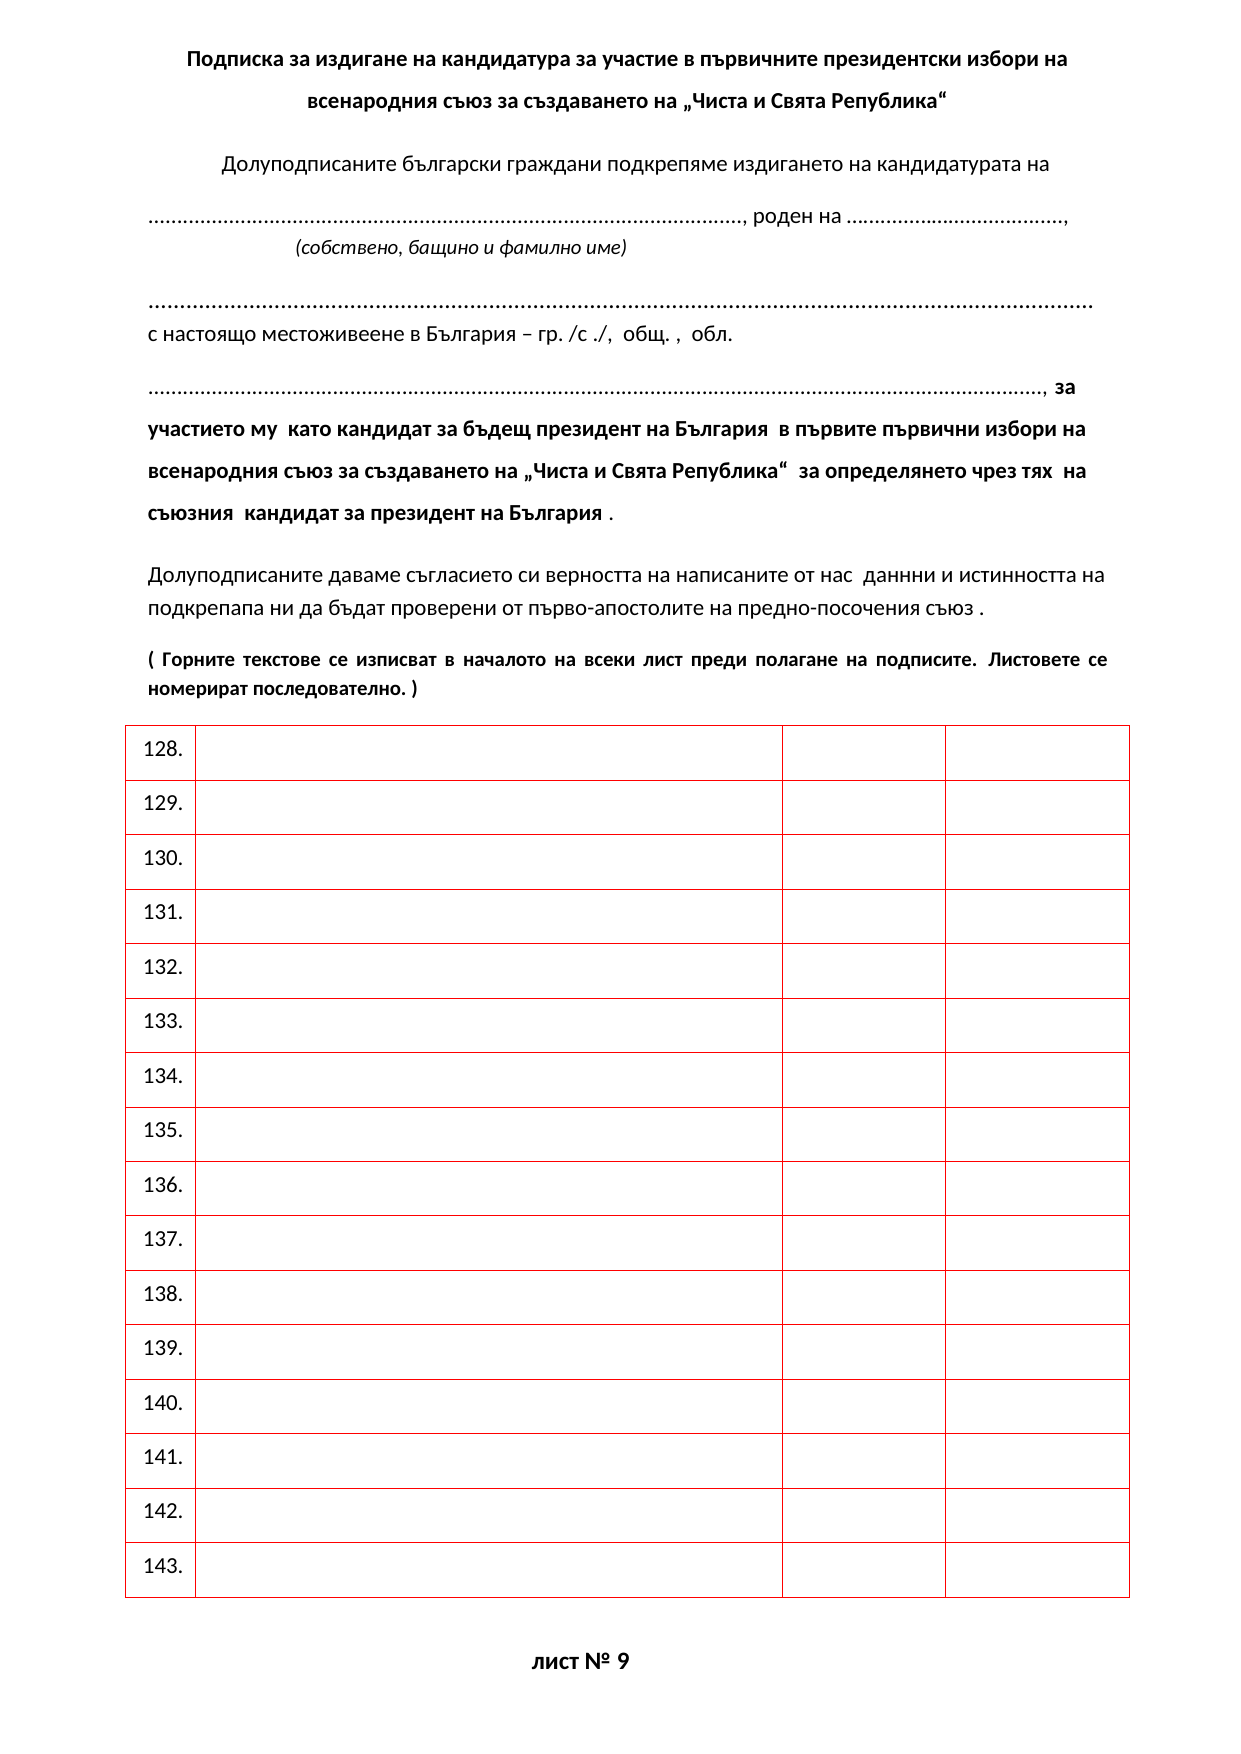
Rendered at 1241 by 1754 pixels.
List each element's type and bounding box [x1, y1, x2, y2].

table_cell [946, 1162, 1129, 1215]
table_cell [126, 1489, 195, 1542]
table_cell [196, 1325, 782, 1379]
table_cell [126, 1380, 195, 1433]
table_cell [126, 944, 195, 997]
table_cell [196, 1543, 782, 1597]
table_cell [196, 999, 782, 1052]
table_cell [126, 890, 195, 943]
table_cell [946, 835, 1129, 888]
table_cell [783, 1543, 945, 1597]
table_cell [783, 1053, 945, 1106]
table_cell [196, 1053, 782, 1106]
table_cell [126, 781, 195, 834]
table_cell [126, 1434, 195, 1488]
table_cell [946, 1325, 1129, 1379]
table_cell [196, 726, 782, 779]
table_cell [783, 999, 945, 1052]
table_cell [783, 1216, 945, 1270]
table_cell [196, 835, 782, 888]
table_cell [783, 1325, 945, 1379]
table_cell [946, 890, 1129, 943]
table_cell [126, 726, 195, 779]
table_cell [946, 1489, 1129, 1542]
table_cell [783, 1434, 945, 1488]
table_cell [783, 726, 945, 779]
table_cell [196, 781, 782, 834]
table_cell [126, 1216, 195, 1270]
table_cell [783, 1489, 945, 1542]
table_cell [783, 1108, 945, 1161]
table_cell [196, 1162, 782, 1215]
table_cell [196, 1489, 782, 1542]
table_cell [783, 1271, 945, 1324]
table_cell [126, 1108, 195, 1161]
table_cell [126, 1325, 195, 1379]
table_cell [196, 1108, 782, 1161]
table_cell [783, 835, 945, 888]
table_cell [196, 1380, 782, 1433]
table_cell [946, 726, 1129, 779]
table_cell [946, 1216, 1129, 1270]
table_cell [946, 1271, 1129, 1324]
table_cell [783, 1162, 945, 1215]
table_cell [196, 944, 782, 997]
table_cell [196, 1216, 782, 1270]
table_cell [946, 1380, 1129, 1433]
table_cell [126, 1543, 195, 1597]
table_cell [126, 999, 195, 1052]
table_cell [126, 1271, 195, 1324]
table_cell [196, 1434, 782, 1488]
table_cell [946, 1543, 1129, 1597]
table_cell [126, 1162, 195, 1215]
table_cell [946, 944, 1129, 997]
table_cell [783, 890, 945, 943]
table_cell [126, 1053, 195, 1106]
table_cell [946, 1434, 1129, 1488]
table_cell [126, 835, 195, 888]
table_cell [196, 1271, 782, 1324]
table_cell [196, 890, 782, 943]
table_cell [946, 1053, 1129, 1106]
table_cell [946, 1108, 1129, 1161]
table_cell [946, 781, 1129, 834]
table_cell [783, 944, 945, 997]
table_cell [783, 1380, 945, 1433]
table_cell [946, 999, 1129, 1052]
table_cell [783, 781, 945, 834]
